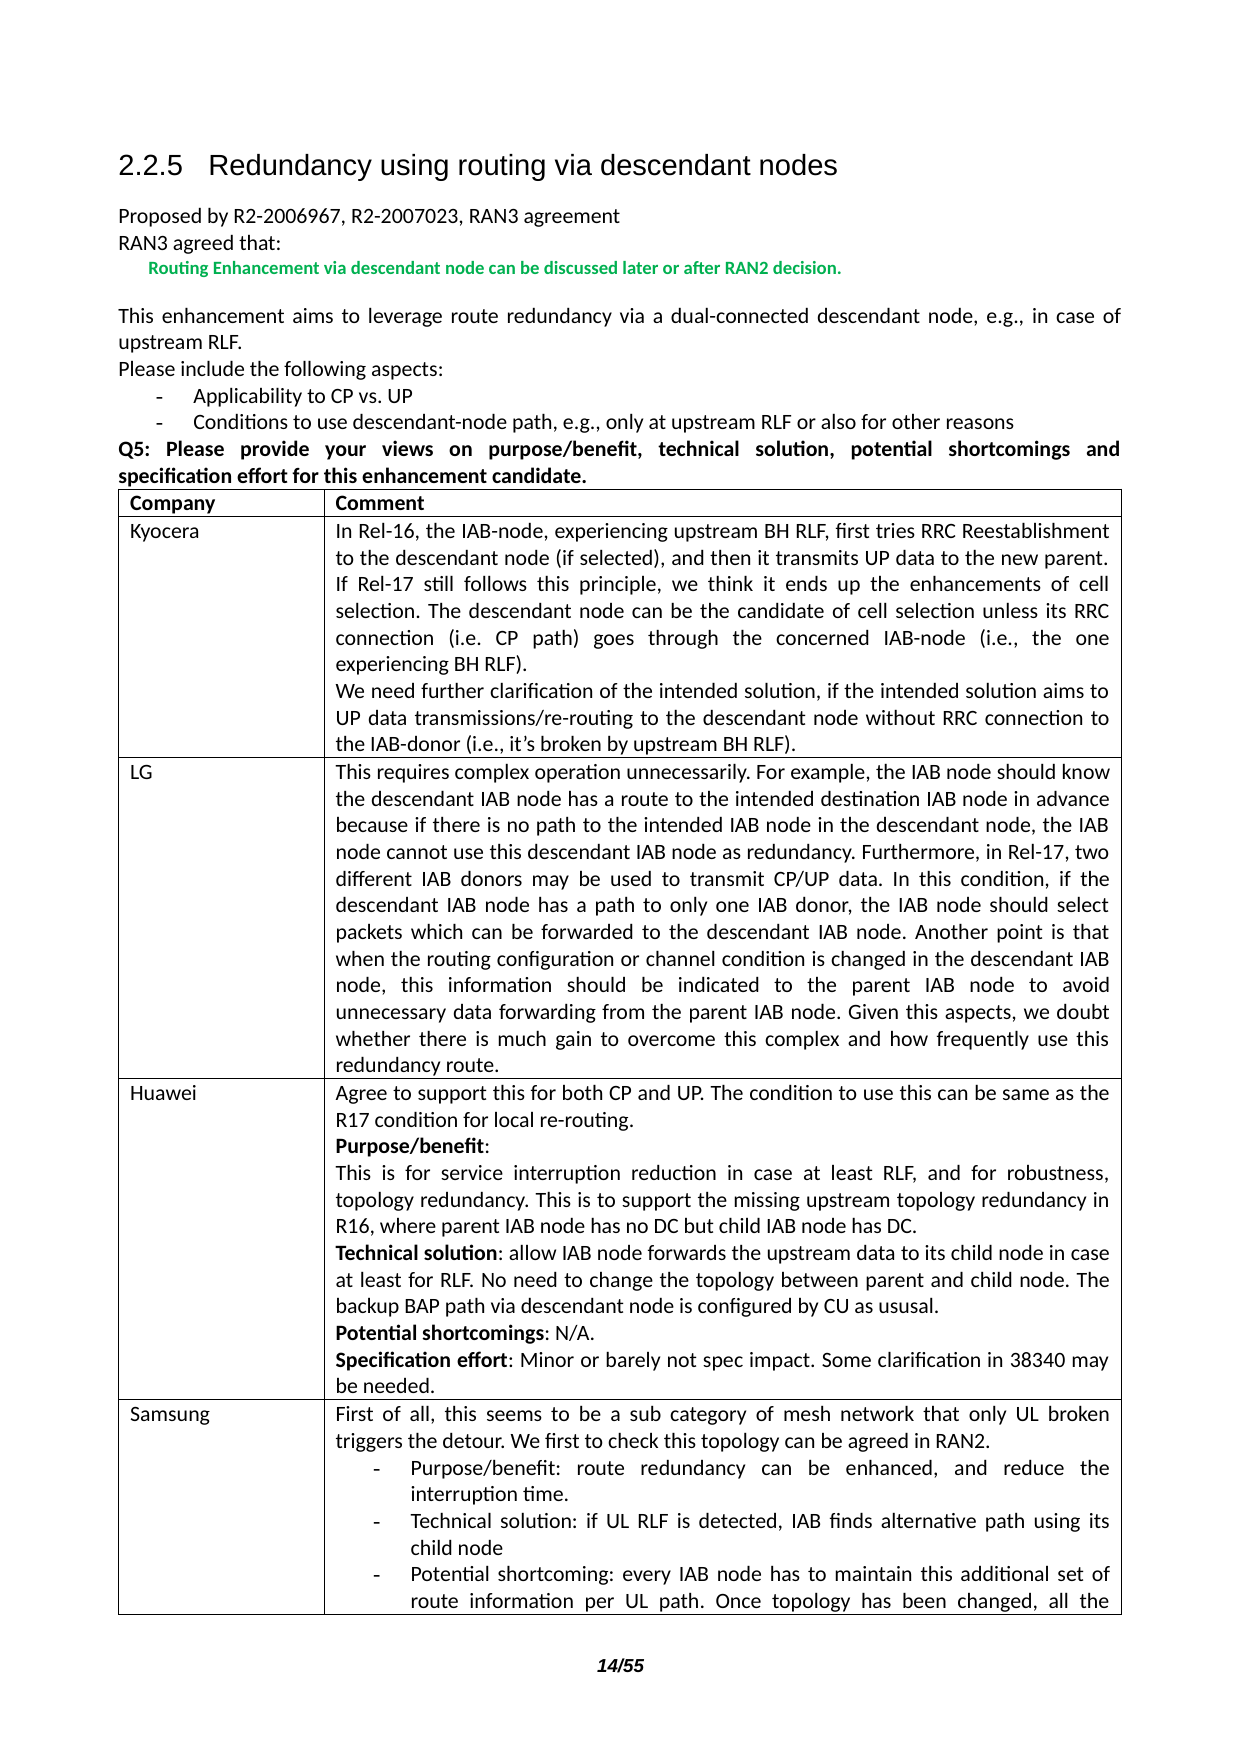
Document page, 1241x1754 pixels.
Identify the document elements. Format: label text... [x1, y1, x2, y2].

table_header Comment [325, 490, 1121, 516]
text Please include the following aspects: [118, 355, 1122, 382]
table_cell [119, 758, 324, 1078]
text RAN3 agreed that: [118, 229, 1122, 256]
table_cell [119, 1079, 324, 1399]
table_cell [119, 1400, 324, 1614]
table_header Company [119, 490, 324, 516]
table_cell [119, 517, 324, 757]
text This enhancement aims to leverage route redundancy via a dual-connected descendant node, e.g., in case of upstream RLF. [118, 302, 1122, 355]
text Routing Enhancement via descendant node can be discussed later or after RAN2 decision. [148, 256, 1122, 279]
list Conditions to use descendant-node path, e.g., only at upstream RLF or also for other reasons [156, 408, 1122, 435]
text Proposed by R2-2006967, R2-2007023, RAN3 agreement [118, 203, 1122, 229]
table_cell [325, 517, 1121, 757]
table_cell [325, 1079, 1121, 1399]
table_cell [325, 1400, 1121, 1614]
subtitle 2.2.5 Redundancy using routing via descendant nodes [118, 148, 1122, 181]
list Applicability to CP vs. UP [156, 382, 1122, 408]
text Q5: Please provide your views on purpose/benefit, technical solution, potential shortcomings and specification effort for this enhancement candidate. [118, 435, 1122, 488]
table_cell [325, 758, 1121, 1078]
